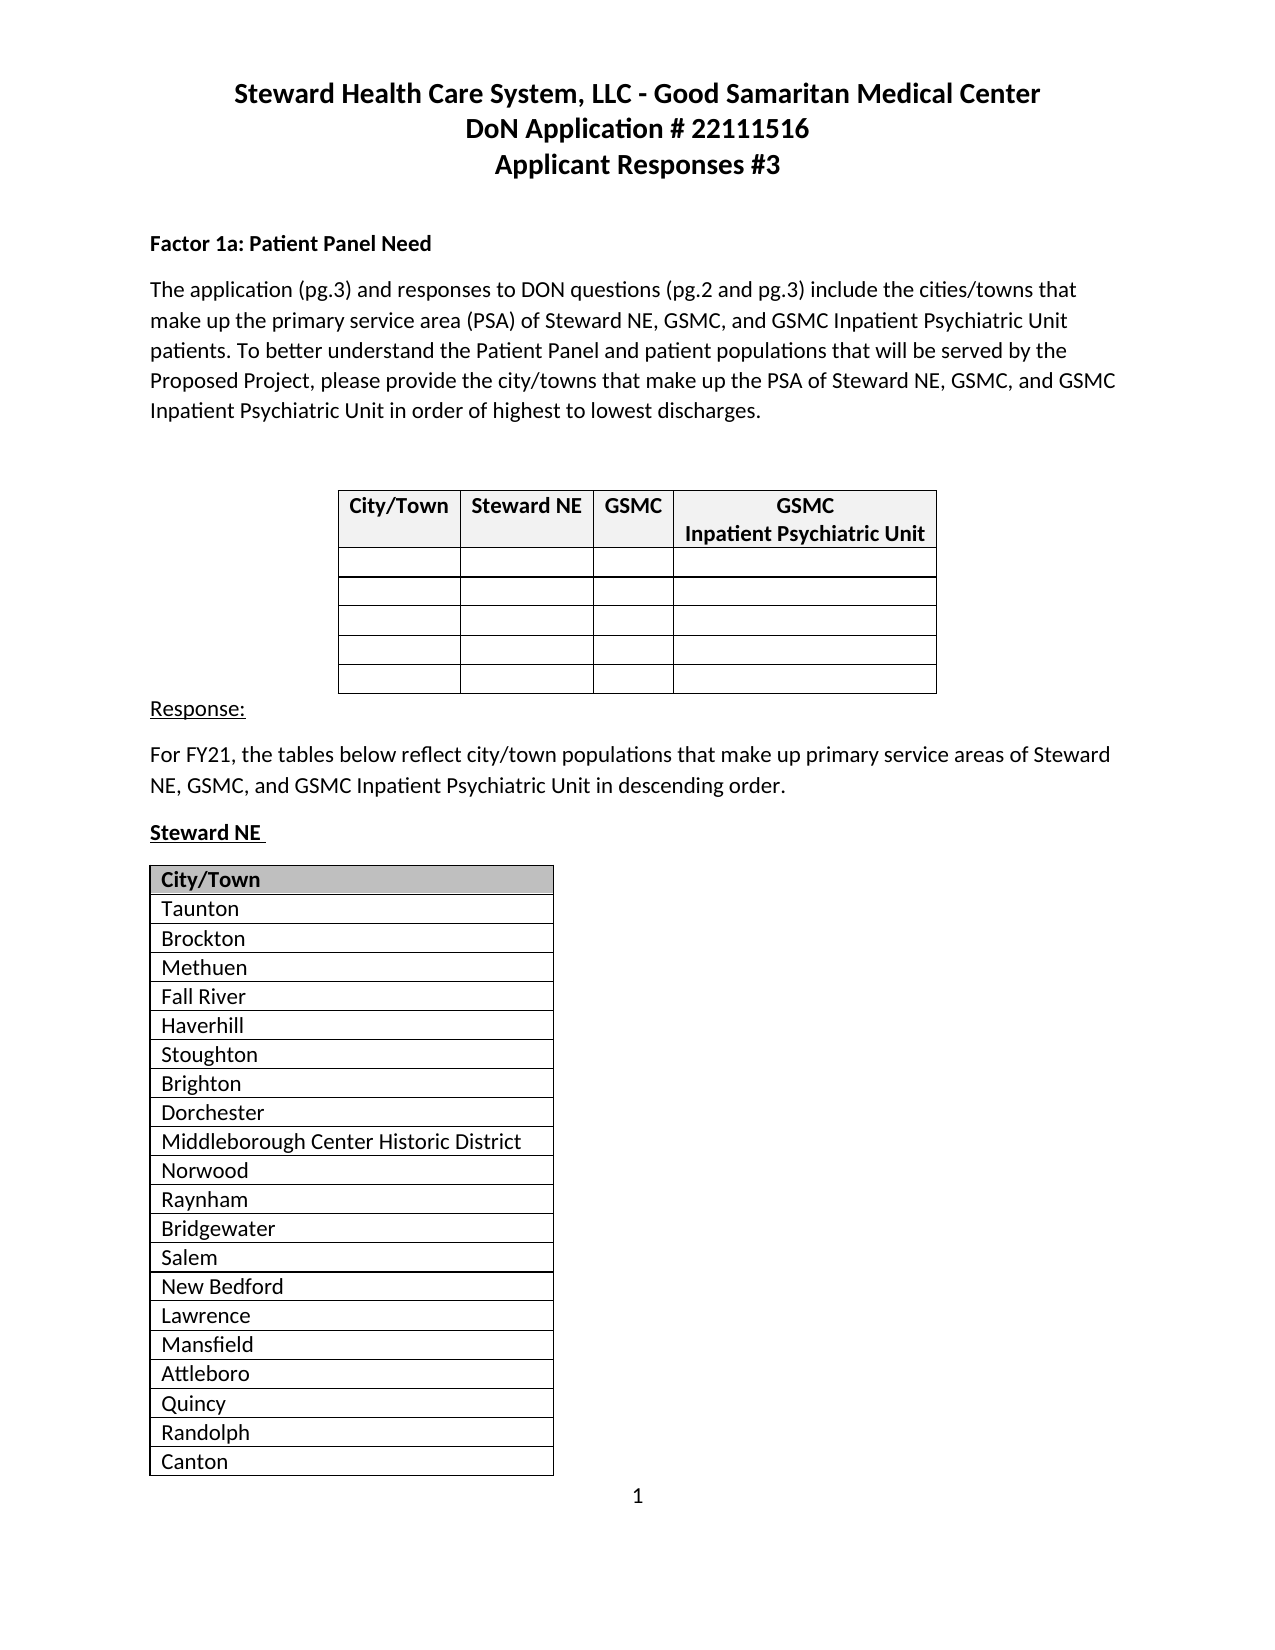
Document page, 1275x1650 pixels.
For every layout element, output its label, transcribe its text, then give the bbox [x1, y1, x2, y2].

table_cell Randolph [151, 1418, 553, 1446]
table_cell [594, 636, 673, 663]
table_cell [594, 665, 673, 693]
table_cell Quincy [151, 1389, 553, 1417]
table_cell Attleboro [151, 1360, 553, 1388]
table_cell [674, 636, 936, 663]
table_cell [339, 606, 460, 634]
text Response: [150, 694, 1125, 722]
table_cell [674, 548, 936, 576]
table_header GSMC [594, 491, 673, 547]
text Steward NE [150, 818, 1125, 846]
table_cell [674, 606, 936, 634]
table_cell Stoughton [151, 1040, 553, 1068]
table_cell Raynham [151, 1185, 553, 1213]
table_cell Brighton [151, 1069, 553, 1097]
table_cell Canton [151, 1447, 553, 1475]
table_cell [674, 665, 936, 693]
table_cell [339, 548, 460, 576]
table_cell [461, 606, 593, 634]
table_cell [674, 578, 936, 605]
table_cell Middleborough Center Historic District [151, 1127, 553, 1155]
table_cell [594, 548, 673, 576]
table_header Steward NE [461, 491, 593, 547]
text Factor 1a: Patient Panel Need [150, 229, 1125, 257]
table_cell Fall River [151, 982, 553, 1010]
table_header City/Town [151, 866, 553, 893]
table_cell [461, 665, 593, 693]
table_cell Norwood [151, 1156, 553, 1184]
table_cell Methuen [151, 953, 553, 981]
table_cell [594, 606, 673, 634]
table_cell [594, 578, 673, 605]
table_cell Lawrence [151, 1301, 553, 1329]
table_cell New Bedford [151, 1273, 553, 1300]
table_cell [339, 578, 460, 605]
table_cell Salem [151, 1243, 553, 1271]
table_cell [461, 548, 593, 576]
text For FY21, the tables below reflect city/town populations that make up primary service areas of Steward NE, GSMC, and GSMC Inpatient Psychiatric Unit in descending order. [150, 741, 1125, 799]
table_cell [339, 665, 460, 693]
table_cell Bridgewater [151, 1214, 553, 1242]
table_cell Brockton [151, 924, 553, 952]
table_cell Mansfield [151, 1331, 553, 1358]
table_cell Taunton [151, 895, 553, 923]
table_cell Haverhill [151, 1011, 553, 1039]
text The application (pg.3) and responses to DON questions (pg.2 and pg.3) include the cities/towns that make up the primary service area (PSA) of Steward NE, GSMC, and GSMC Inpatient Psychiatric Unit patients. To better understand the Patient Panel and patient populations that will be served by the Proposed Project, please provide the city/towns that make up the PSA of Steward NE, GSMC, and GSMC Inpatient Psychiatric Unit in order of highest to lowest discharges. [150, 276, 1125, 424]
table_header City/Town [339, 491, 460, 547]
table_cell [461, 636, 593, 663]
table_cell Dorchester [151, 1098, 553, 1126]
table_header GSMC Inpatient Psychiatric Unit [674, 491, 936, 547]
table_cell [339, 636, 460, 663]
table_cell [461, 578, 593, 605]
